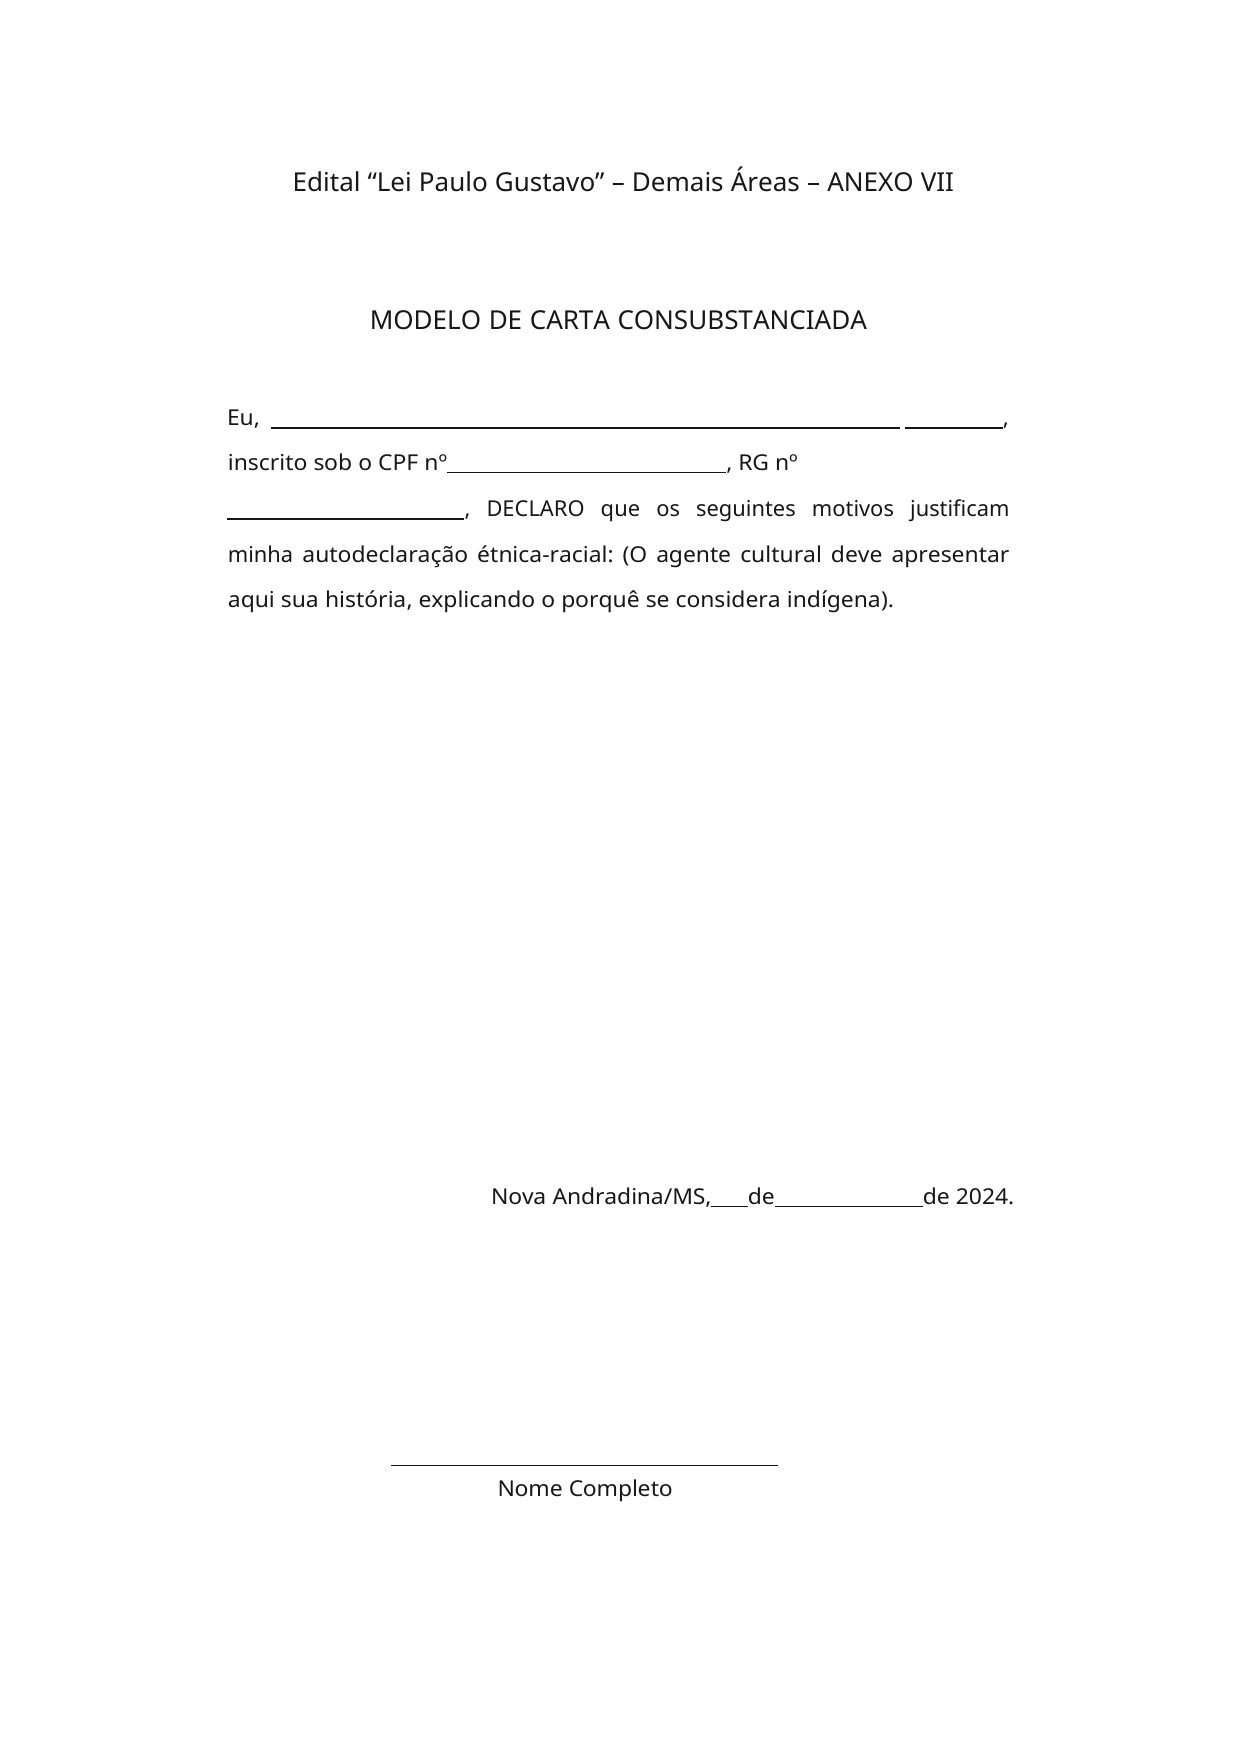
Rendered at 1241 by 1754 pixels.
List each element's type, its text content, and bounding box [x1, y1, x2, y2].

text , DECLARO que os seguintes motivos justificam minha autodeclaração étnica-racial: (O agente cultural deve apresentar aqui sua história, explicando o porquê se considera indígena). [227, 493, 1010, 614]
text Nome Completo [166, 1473, 1004, 1503]
text Edital “Lei Paulo Gustavo” – Demais Áreas – ANEXO VII [242, 164, 1004, 199]
subtitle MODELO DE CARTA CONSUBSTANCIADA [171, 302, 1065, 337]
text Nova Andradina/MS, de de 2024. [491, 1181, 1065, 1211]
text Eu, , inscrito sob o CPF nº , RG nº [227, 402, 1010, 477]
